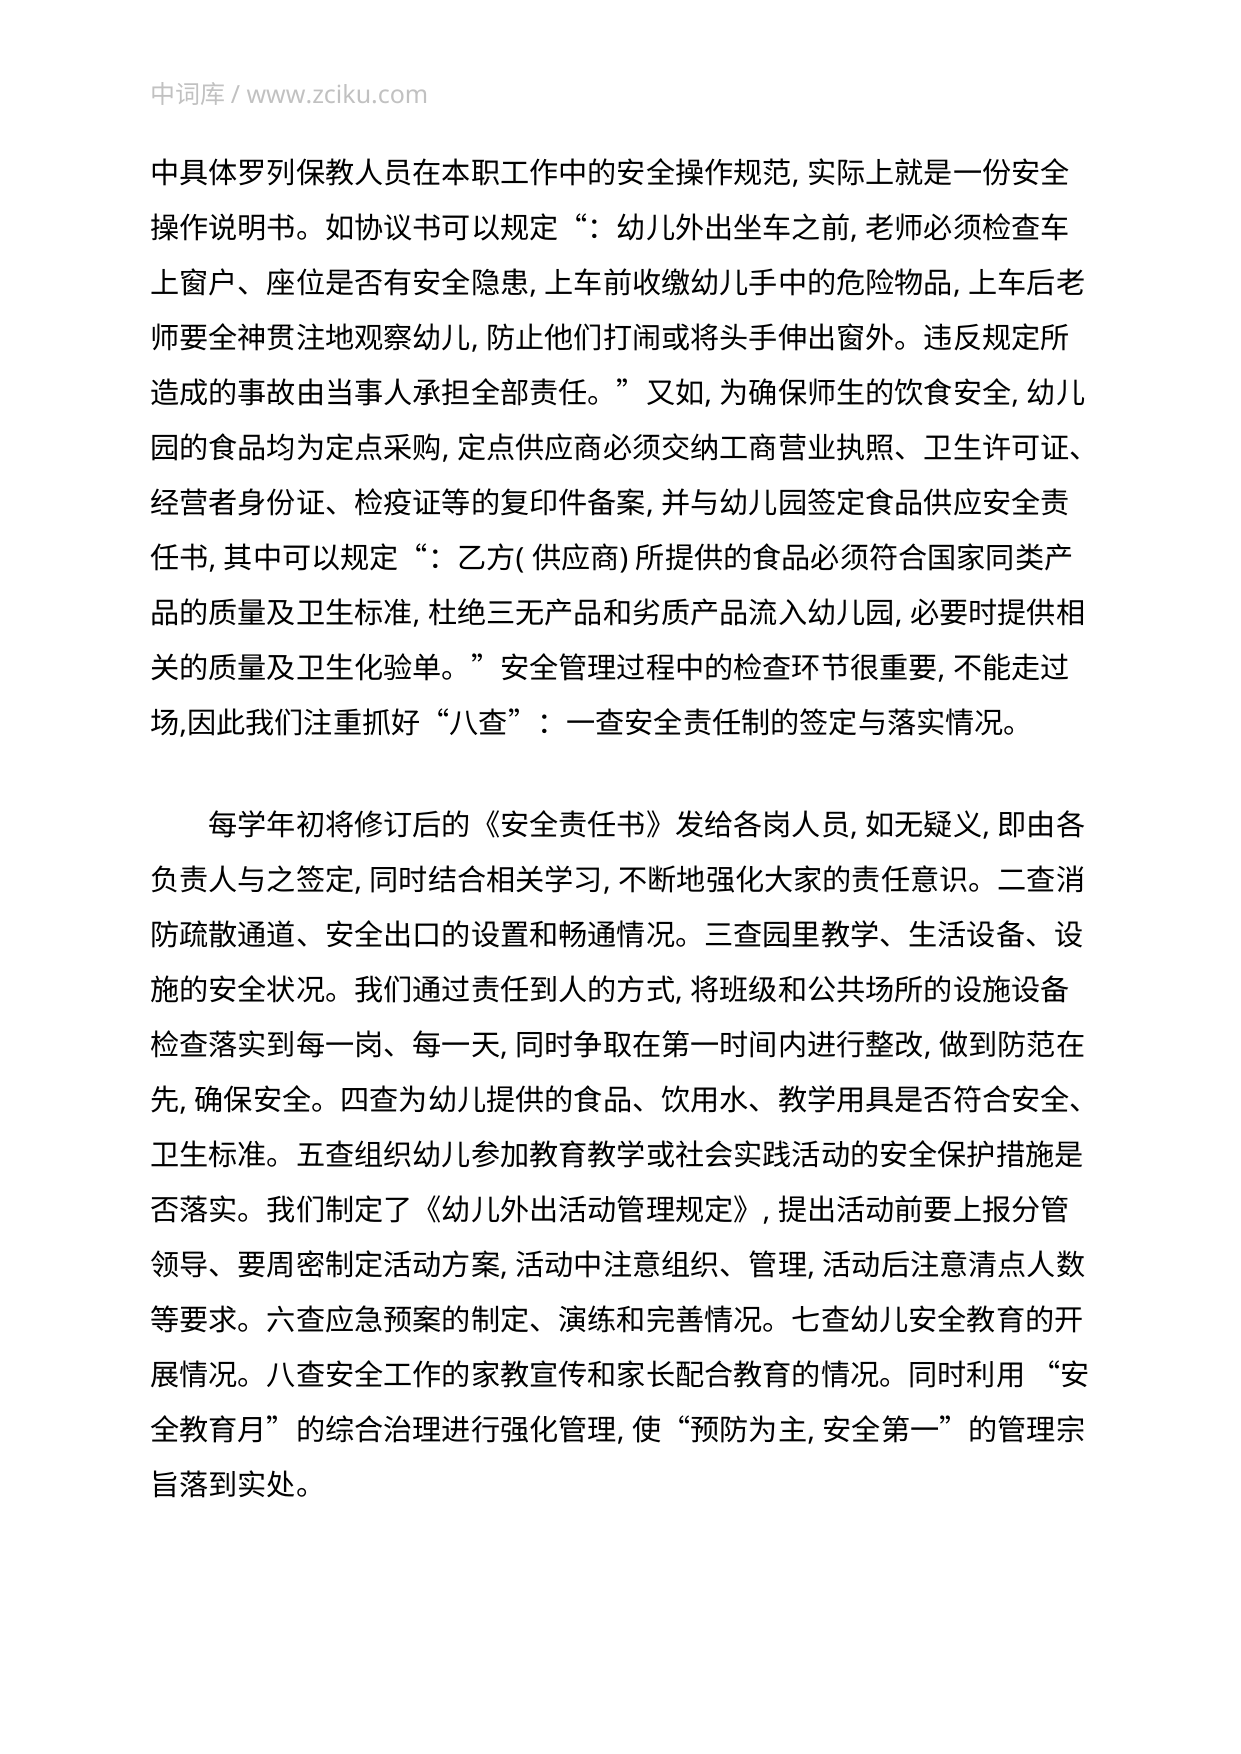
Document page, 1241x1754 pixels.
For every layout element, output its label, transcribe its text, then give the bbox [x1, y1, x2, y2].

text 每学年初将修订后的《安全责任书》发给各岗人员, 如无疑义, 即由各负责人与之签定, 同时结合相关学习, 不断地强化大家的责任意识。二查消防疏散通道、安全出口的设置和畅通情况。三查园里教学、生活设备、设施的安全状况。我们通过责任到人的方式, 将班级和公共场所的设施设备检查落实到每一岗、每一天, 同时争取在第一时间内进行整改, 做到防范在先, 确保安全。四查为幼儿提供的食品、饮用水、教学用具是否符合安全、卫生标准。五查组织幼儿参加教育教学或社会实践活动的安全保护措施是否落实。我们制定了《幼儿外出活动管理规定》, 提出活动前要上报分管领导、要周密制定活动方案, 活动中注意组织、管理, 活动后注意清点人数等要求。六查应急预案的制定、演练和完善情况。七查幼儿安全教育的开展情况。八查安全工作的家教宣传和家长配合教育的情况。同时利用 “安全教育月”的综合治理进行强化管理, 使“预防为主, 安全第一”的管理宗旨落到实处。 [150, 802, 1090, 1504]
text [150, 150, 1090, 742]
